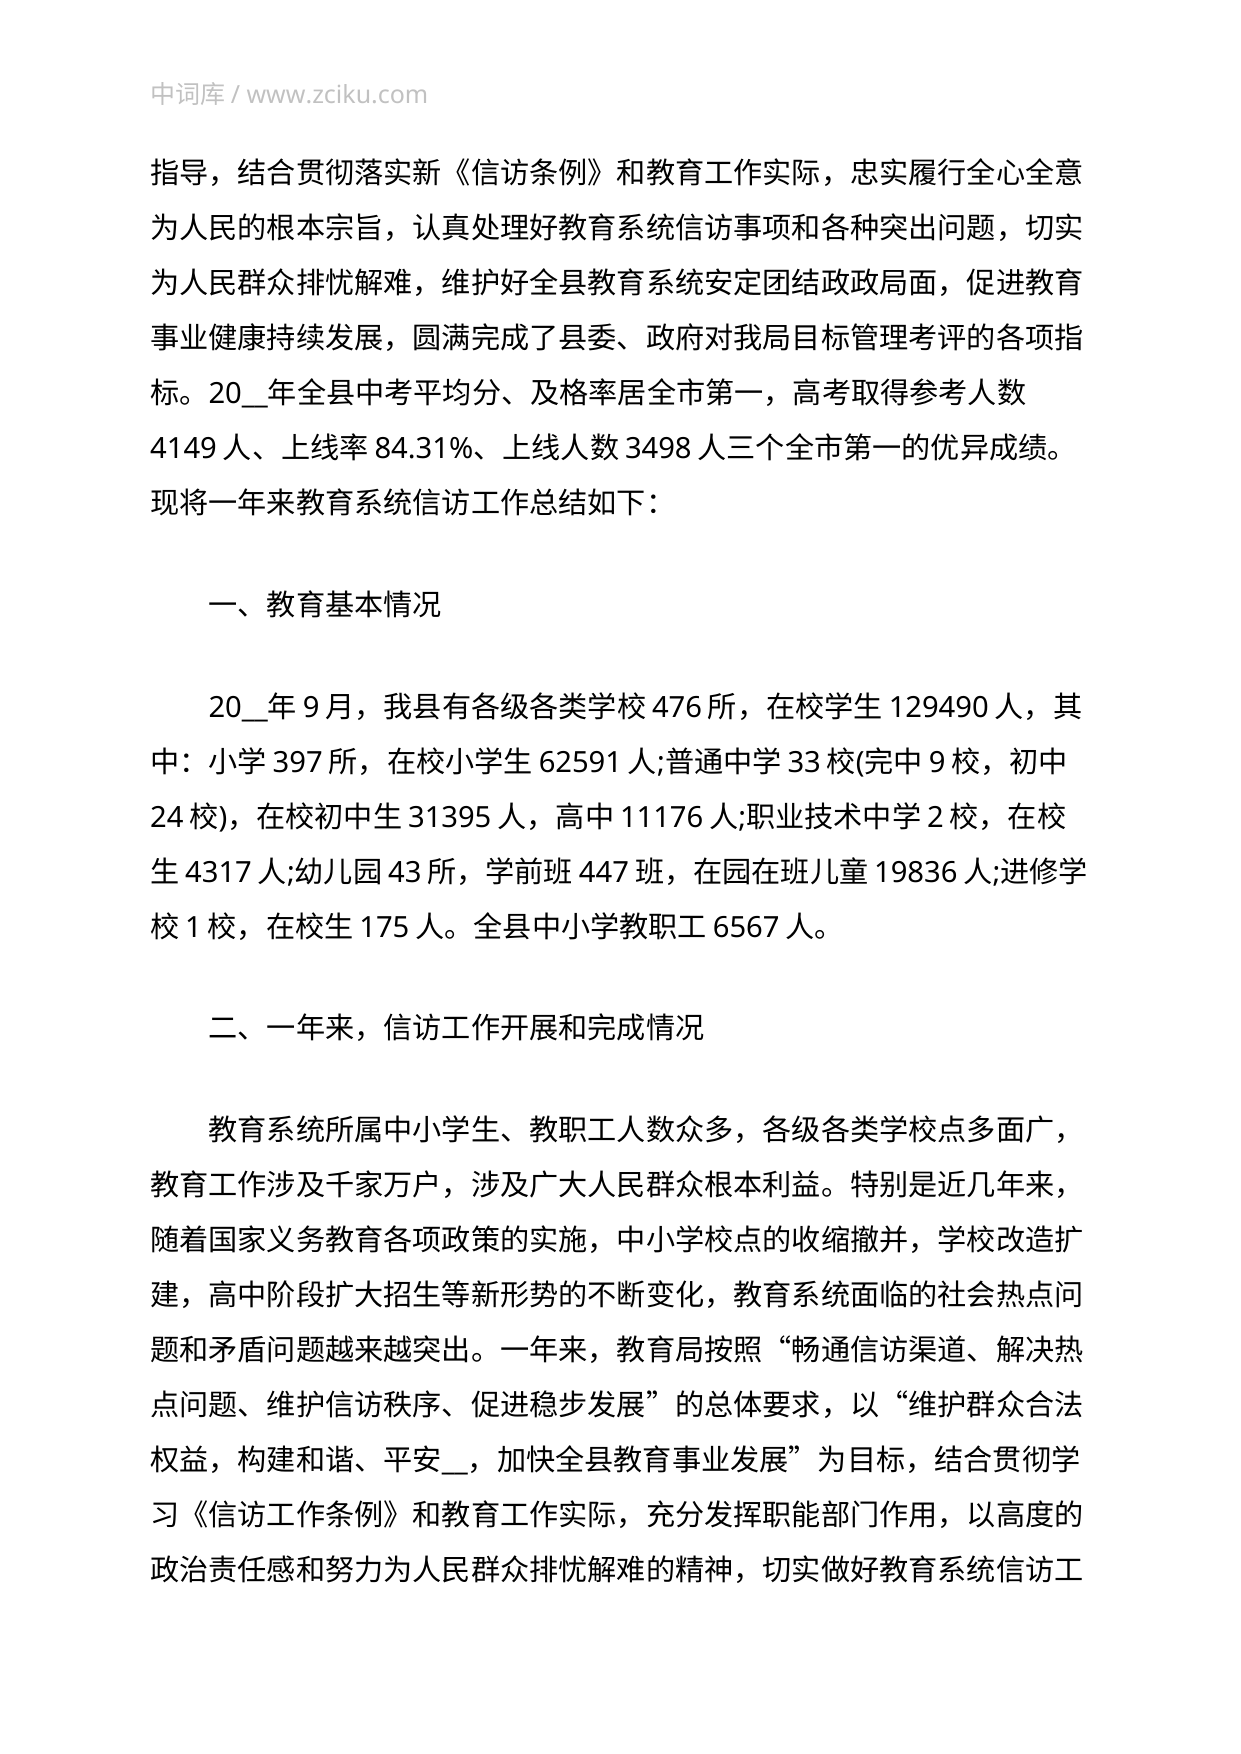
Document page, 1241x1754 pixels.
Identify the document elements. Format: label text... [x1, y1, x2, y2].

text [150, 150, 1090, 522]
text 二、一年来，信访工作开展和完成情况 [150, 1005, 1090, 1047]
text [150, 1107, 1090, 1588]
text 一、教育基本情况 [150, 581, 1090, 624]
text 20__年9月，我县有各级各类学校476所，在校学生129490人，其中：小学397所，在校小学生62591人;普通中学33校(完中9校，初中24校)，在校初中生31395人，高中11176人;职业技术中学2校，在校生4317人;幼儿园43所，学前班447班，在园在班儿童19836人;进修学校1校，在校生175人。全县中小学教职工6567人。 [150, 683, 1090, 946]
